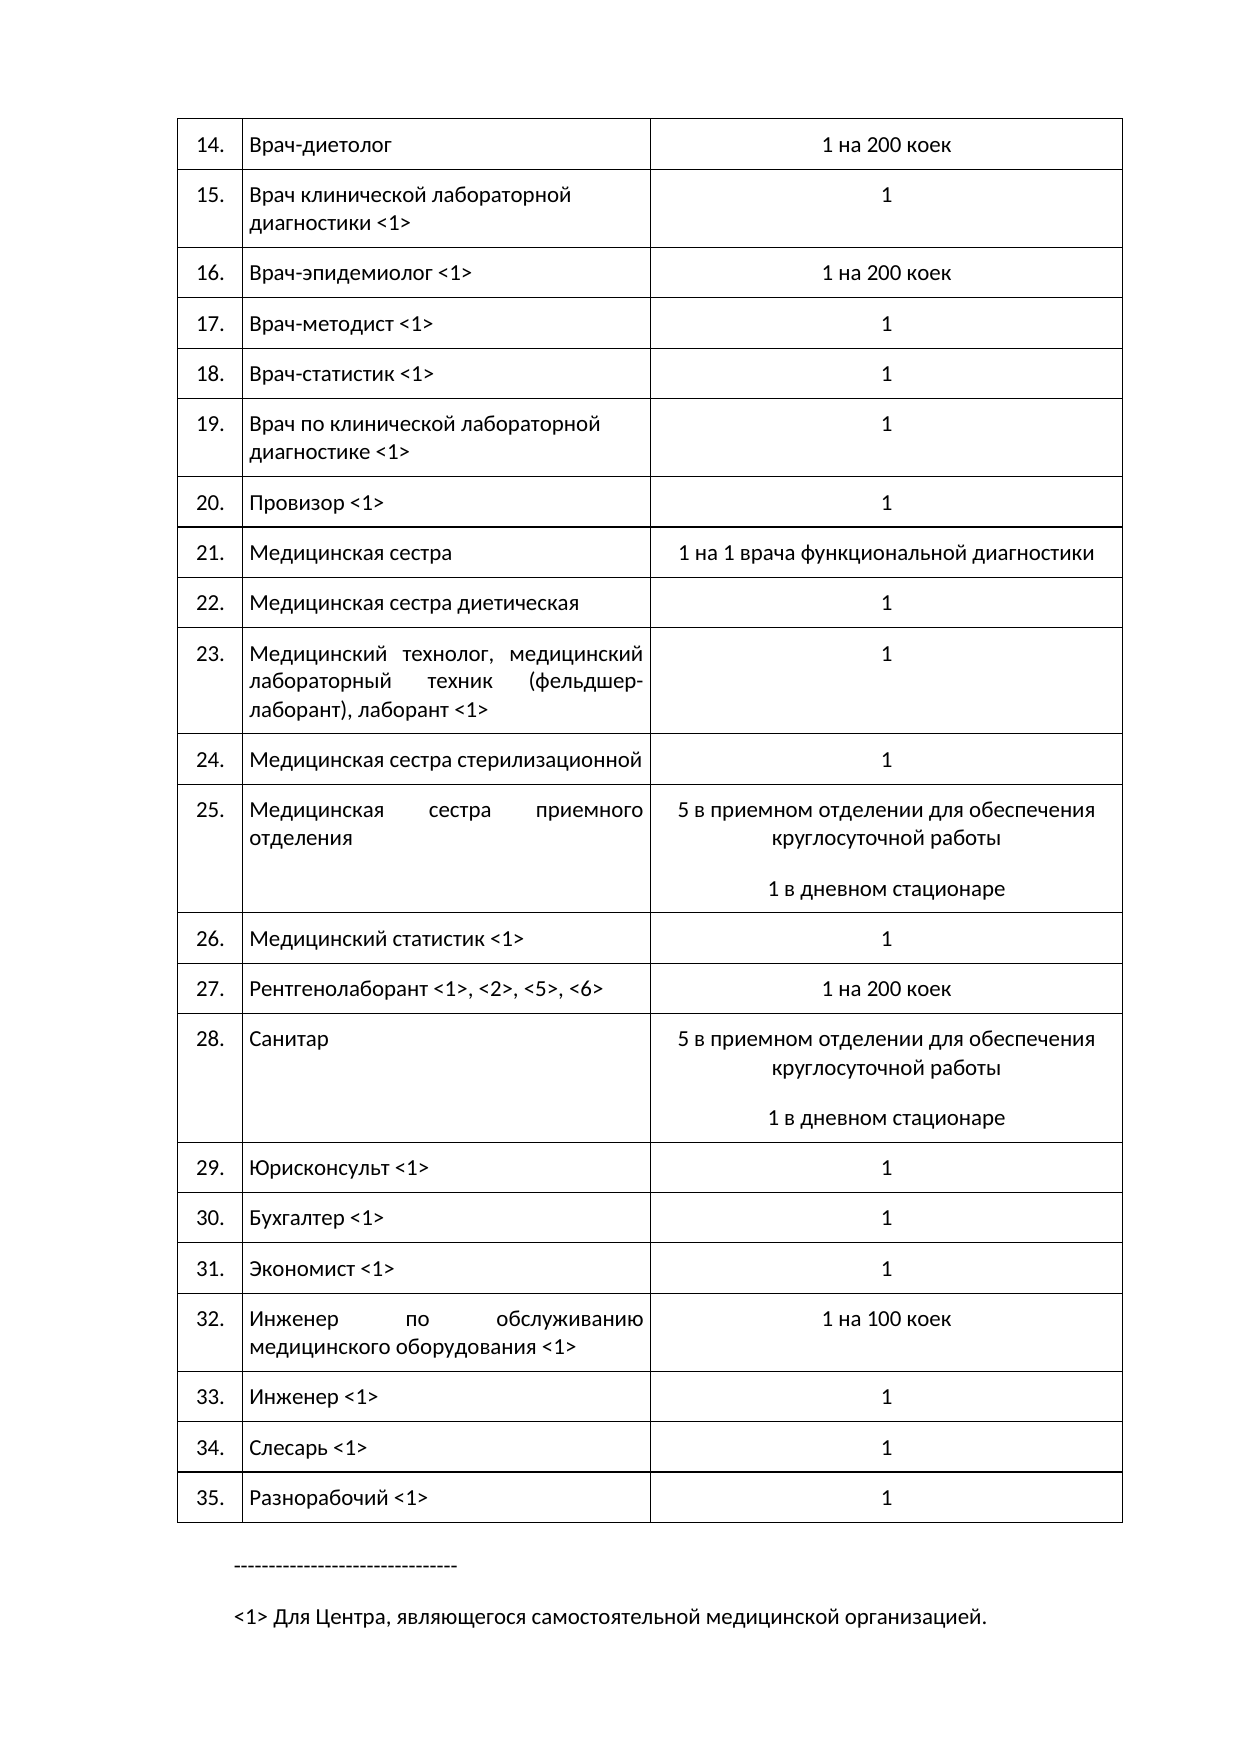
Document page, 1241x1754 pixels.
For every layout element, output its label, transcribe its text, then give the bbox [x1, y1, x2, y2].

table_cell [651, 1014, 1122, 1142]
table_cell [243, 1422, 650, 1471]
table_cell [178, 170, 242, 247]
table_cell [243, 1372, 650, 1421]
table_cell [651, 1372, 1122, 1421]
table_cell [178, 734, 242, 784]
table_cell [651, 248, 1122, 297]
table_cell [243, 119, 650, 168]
text <1> Для Центра, являющегося самостоятельной медицинской организацией. [177, 1602, 1152, 1630]
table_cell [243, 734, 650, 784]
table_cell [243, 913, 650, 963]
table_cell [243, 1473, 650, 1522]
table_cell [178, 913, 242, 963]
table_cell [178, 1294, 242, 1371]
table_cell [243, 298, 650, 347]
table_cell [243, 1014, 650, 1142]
text -------------------------------- [177, 1551, 1152, 1579]
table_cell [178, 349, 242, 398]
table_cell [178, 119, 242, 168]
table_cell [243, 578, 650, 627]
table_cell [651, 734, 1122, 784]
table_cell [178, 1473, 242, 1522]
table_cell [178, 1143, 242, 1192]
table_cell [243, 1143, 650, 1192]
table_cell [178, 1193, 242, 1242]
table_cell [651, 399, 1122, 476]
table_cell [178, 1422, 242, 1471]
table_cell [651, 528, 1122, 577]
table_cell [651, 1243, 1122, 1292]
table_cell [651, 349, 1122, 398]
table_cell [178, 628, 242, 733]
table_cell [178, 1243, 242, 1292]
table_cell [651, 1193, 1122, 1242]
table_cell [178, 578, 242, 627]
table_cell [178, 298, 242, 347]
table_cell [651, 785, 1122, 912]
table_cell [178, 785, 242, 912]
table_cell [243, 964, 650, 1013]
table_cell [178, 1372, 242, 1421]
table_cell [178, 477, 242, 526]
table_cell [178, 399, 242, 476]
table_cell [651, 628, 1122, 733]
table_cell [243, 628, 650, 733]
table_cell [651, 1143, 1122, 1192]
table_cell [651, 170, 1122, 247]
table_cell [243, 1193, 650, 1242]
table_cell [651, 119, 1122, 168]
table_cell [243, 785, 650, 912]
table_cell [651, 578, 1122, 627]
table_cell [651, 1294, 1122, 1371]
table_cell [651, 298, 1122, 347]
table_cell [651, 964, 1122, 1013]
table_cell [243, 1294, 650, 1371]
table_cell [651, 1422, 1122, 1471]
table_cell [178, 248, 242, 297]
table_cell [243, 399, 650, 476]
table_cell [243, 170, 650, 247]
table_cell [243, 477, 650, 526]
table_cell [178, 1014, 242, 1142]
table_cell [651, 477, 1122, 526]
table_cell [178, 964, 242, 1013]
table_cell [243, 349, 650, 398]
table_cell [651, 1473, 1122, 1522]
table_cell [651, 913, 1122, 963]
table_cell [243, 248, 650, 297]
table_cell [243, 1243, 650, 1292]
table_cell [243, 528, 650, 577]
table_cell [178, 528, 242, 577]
